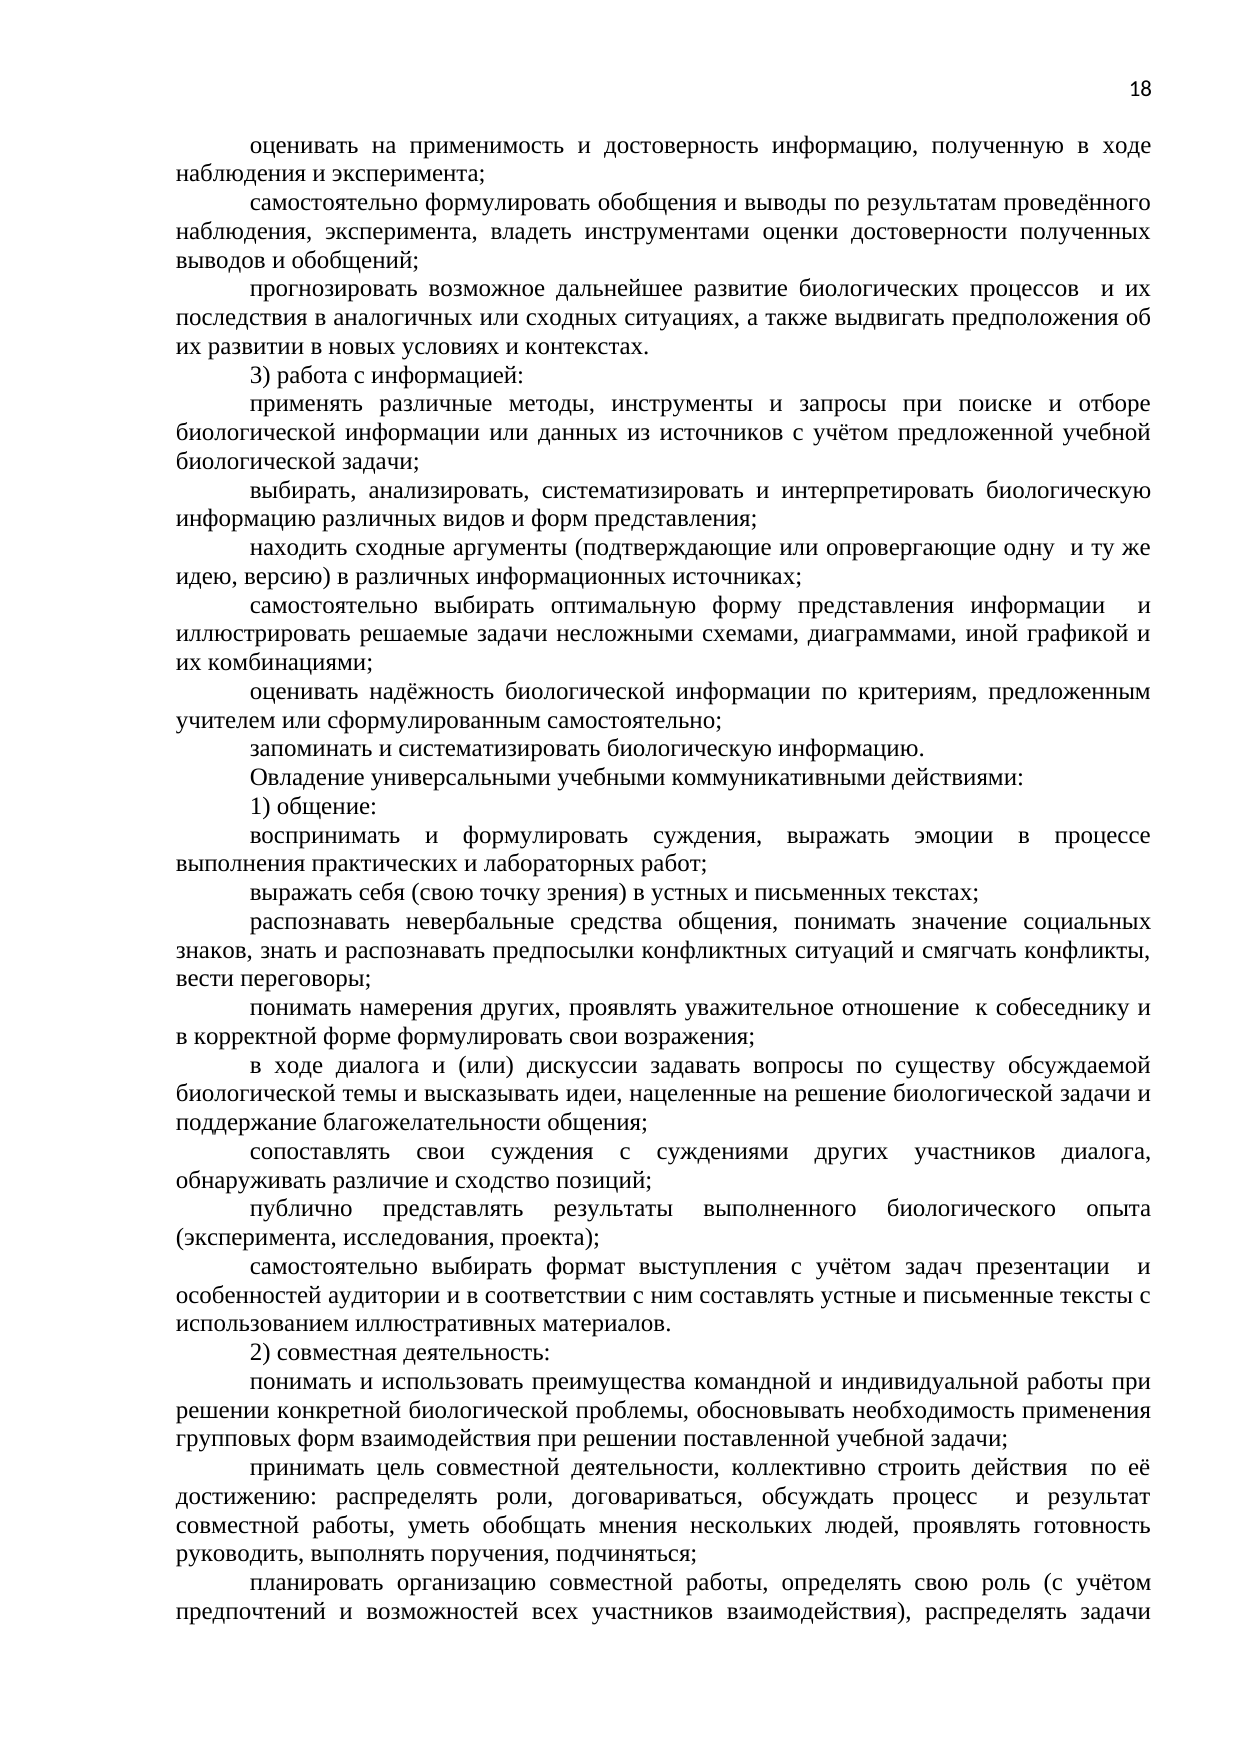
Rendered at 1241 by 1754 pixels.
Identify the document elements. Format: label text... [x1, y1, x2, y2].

text прогнозировать возможное дальнейшее развитие биологических процессов и их последствия в аналогичных или сходных ситуациях, а также выдвигать предположения об их развитии в новых условиях и контекстах. [176, 273, 1152, 360]
text принимать цель совместной деятельности, коллективно строить действия по её достижению: распределять роли, договариваться, обсуждать процесс и результат совместной работы, уметь обобщать мнения нескольких людей, проявлять готовность руководить, выполнять поручения, подчиняться; [176, 1452, 1152, 1567]
text публично представлять результаты выполненного биологического опыта (эксперимента, исследования, проекта); [176, 1193, 1152, 1251]
text понимать и использовать преимущества командной и индивидуальной работы при решении конкретной биологической проблемы, обосновывать необходимость применения групповых форм взаимодействия при решении поставленной учебной задачи; [176, 1366, 1152, 1452]
text Овладение универсальными учебными коммуникативными действиями: [176, 762, 1152, 791]
text 1) общение: [176, 791, 1152, 820]
text в ходе диалога и (или) дискуссии задавать вопросы по существу обсуждаемой биологической темы и высказывать идеи, нацеленные на решение биологической задачи и поддержание благожелательности общения; [176, 1050, 1152, 1136]
text 2) совместная деятельность: [176, 1337, 1152, 1366]
text сопоставлять свои суждения с суждениями других участников диалога, обнаруживать различие и сходство позиций; [176, 1136, 1152, 1193]
text самостоятельно выбирать оптимальную форму представления информации и иллюстрировать решаемые задачи несложными схемами, диаграммами, иной графикой и их комбинациями; [176, 590, 1152, 676]
text находить сходные аргументы (подтверждающие или опровергающие одну и ту же идею, версию) в различных информационных источниках; [176, 532, 1152, 590]
text понимать намерения других, проявлять уважительное отношение к собеседнику и в корректной форме формулировать свои возражения; [176, 992, 1152, 1050]
text 3) работа с информацией: [176, 360, 1152, 388]
text выражать себя (свою точку зрения) в устных и письменных текстах; [176, 877, 1152, 906]
text оценивать надёжность биологической информации по критериям, предложенным учителем или сформулированным самостоятельно; [176, 676, 1152, 733]
text запоминать и систематизировать биологическую информацию. [176, 733, 1152, 762]
text выбирать, анализировать, систематизировать и интерпретировать биологическую информацию различных видов и форм представления; [176, 475, 1152, 532]
text самостоятельно выбирать формат выступления с учётом задач презентации и особенностей аудитории и в соответствии с ним составлять устные и письменные тексты с использованием иллюстративных материалов. [176, 1251, 1152, 1337]
text оценивать на применимость и достоверность информацию, полученную в ходе наблюдения и эксперимента; [176, 130, 1152, 187]
text распознавать невербальные средства общения, понимать значение социальных знаков, знать и распознавать предпосылки конфликтных ситуаций и смягчать конфликты, вести переговоры; [176, 906, 1152, 992]
text воспринимать и формулировать суждения, выражать эмоции в процессе выполнения практических и лабораторных работ; [176, 820, 1152, 877]
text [176, 1567, 1152, 1625]
text применять различные методы, инструменты и запросы при поиске и отборе биологической информации или данных из источников с учётом предложенной учебной биологической задачи; [176, 388, 1152, 475]
text самостоятельно формулировать обобщения и выводы по результатам проведённого наблюдения, эксперимента, владеть инструментами оценки достоверности полученных выводов и обобщений; [176, 187, 1152, 273]
